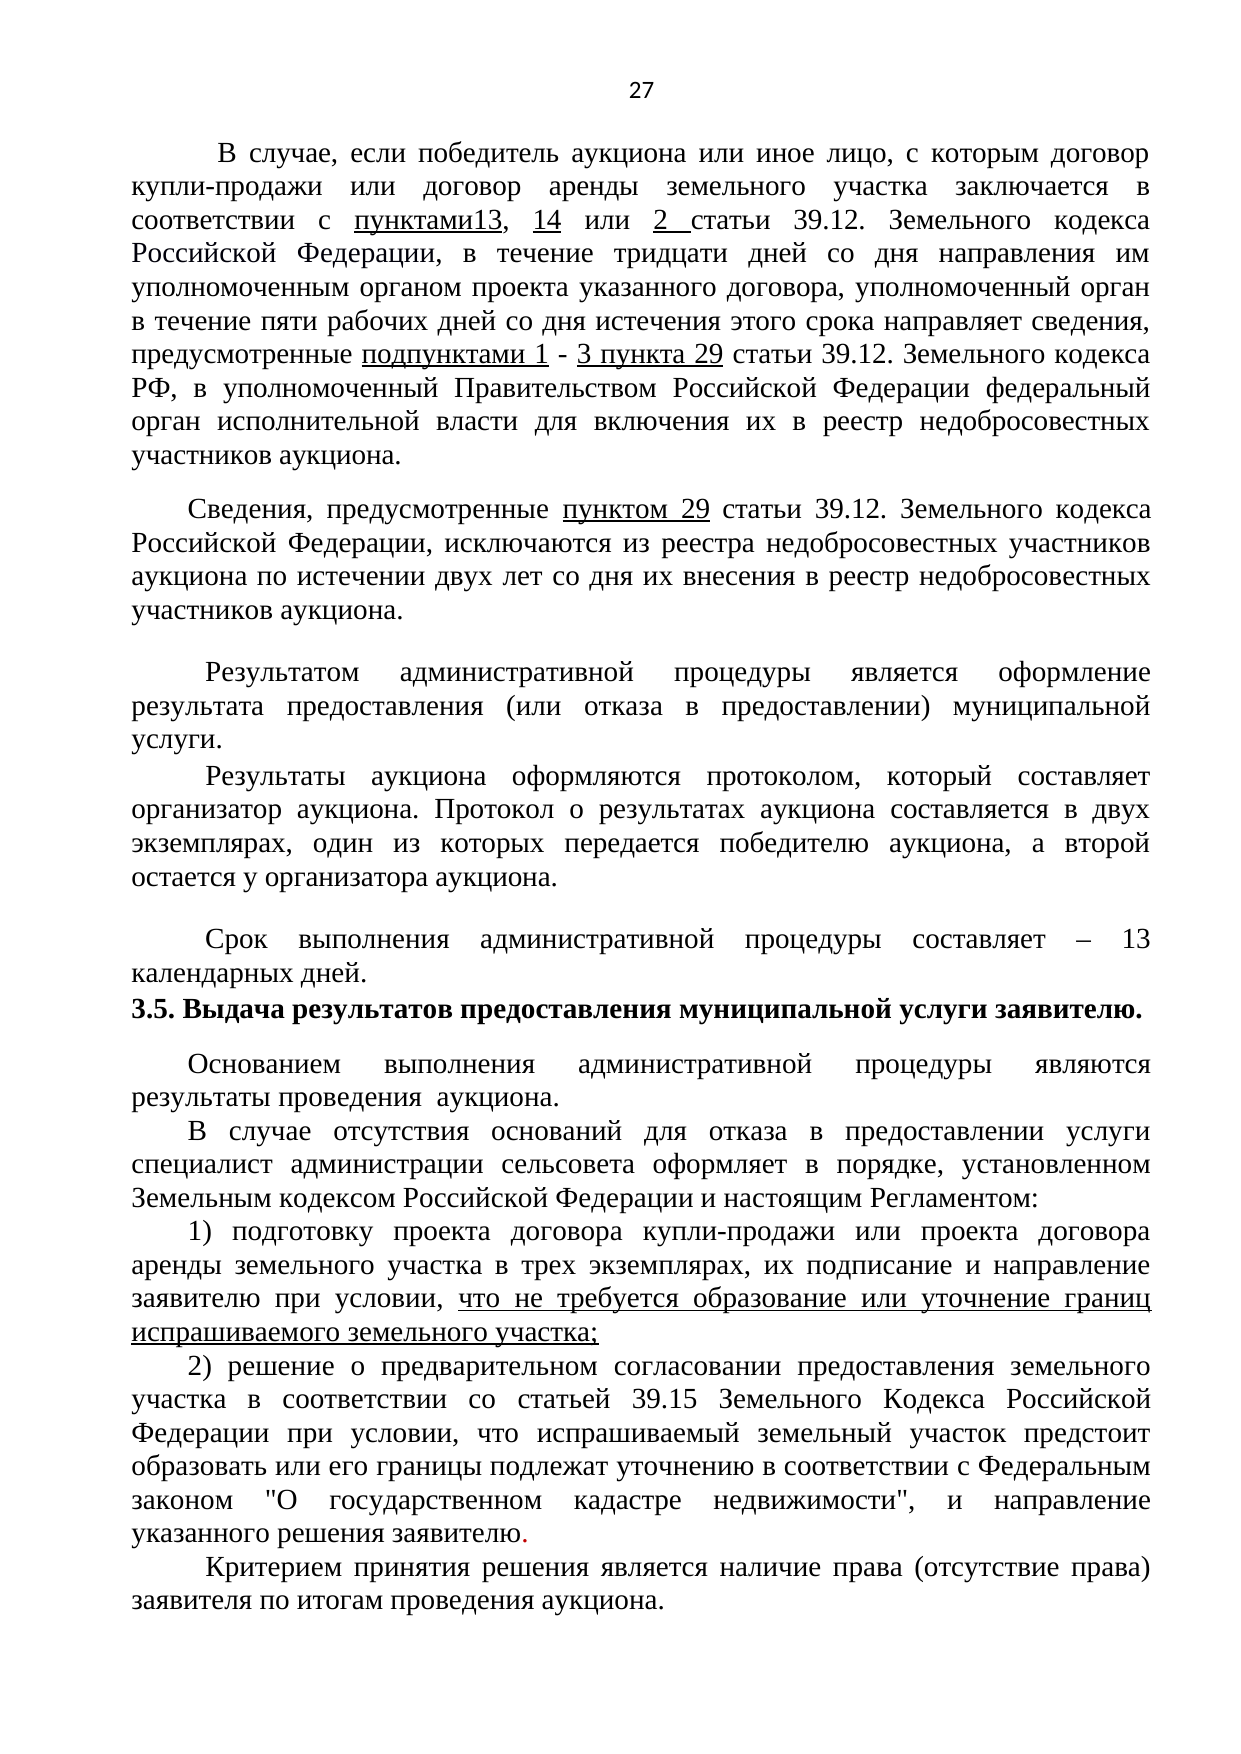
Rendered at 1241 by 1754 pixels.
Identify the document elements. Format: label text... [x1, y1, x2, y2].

text В случае, если победитель аукциона или иное лицо, с которым договор купли-продажи или договор аренды земельного участка заключается в соответствии с пунктами13, 14 или 2 статьи 39.12. Земельного кодекса Российской Федерации, в течение тридцати дней со дня направления им уполномоченным органом проекта указанного договора, уполномоченный орган в течение пяти рабочих дней со дня истечения этого срока направляет сведения, предусмотренные подпунктами 1 - 3 пункта 29 статьи 39.12. Земельного кодекса РФ, в уполномоченный Правительством Российской Федерации федеральный орган исполнительной власти для включения их в реестр недобросовестных участников аукциона. [131, 135, 1151, 470]
text 1) подготовку проекта договора купли-продажи или проекта договора аренды земельного участка в трех экземплярах, их подписание и направление заявителю при условии, что не требуется образование или уточнение границ испрашиваемого земельного участка; [131, 1213, 1152, 1348]
text 3.5. Выдача результатов предоставления муниципальной услуги заявителю. [131, 991, 1152, 1025]
text Срок выполнения административной процедуры составляет – 13 календарных дней. [131, 921, 1152, 988]
text Критерием принятия решения является наличие права (отсутствие права) заявителя по итогам проведения аукциона. [131, 1549, 1152, 1616]
text В случае отсутствия оснований для отказа в предоставлении услуги специалист администрации сельсовета оформляет в порядке, установленном Земельным кодексом Российской Федерации и настоящим Регламентом: [131, 1113, 1152, 1213]
list Сведения, предусмотренные пунктом 29 статьи 39.12. Земельного кодекса Российской Федерации, исключаются из реестра недобросовестных участников аукциона по истечении двух лет со дня их внесения в реестр недобросовестных участников аукциона. [131, 491, 1152, 625]
text 2) решение о предварительном согласовании предоставления земельного участка в соответствии со статьей 39.15 Земельного Кодекса Российской Федерации при условии, что испрашиваемый земельный участок предстоит образовать или его границы подлежат уточнению в соответствии с Федеральным законом "О государственном кадастре недвижимости", и направление указанного решения заявителю. [131, 1348, 1152, 1549]
text Основанием выполнения административной процедуры являются результаты проведения аукциона. [131, 1046, 1152, 1113]
text Результаты аукциона оформляются протоколом, который составляет организатор аукциона. Протокол о результатах аукциона составляется в двух экземплярах, один из которых передается победителю аукциона, а второй остается у организатора аукциона. [131, 758, 1151, 892]
text Результатом административной процедуры является оформление результата предоставления (или отказа в предоставлении) муниципальной услуги. [131, 654, 1152, 755]
